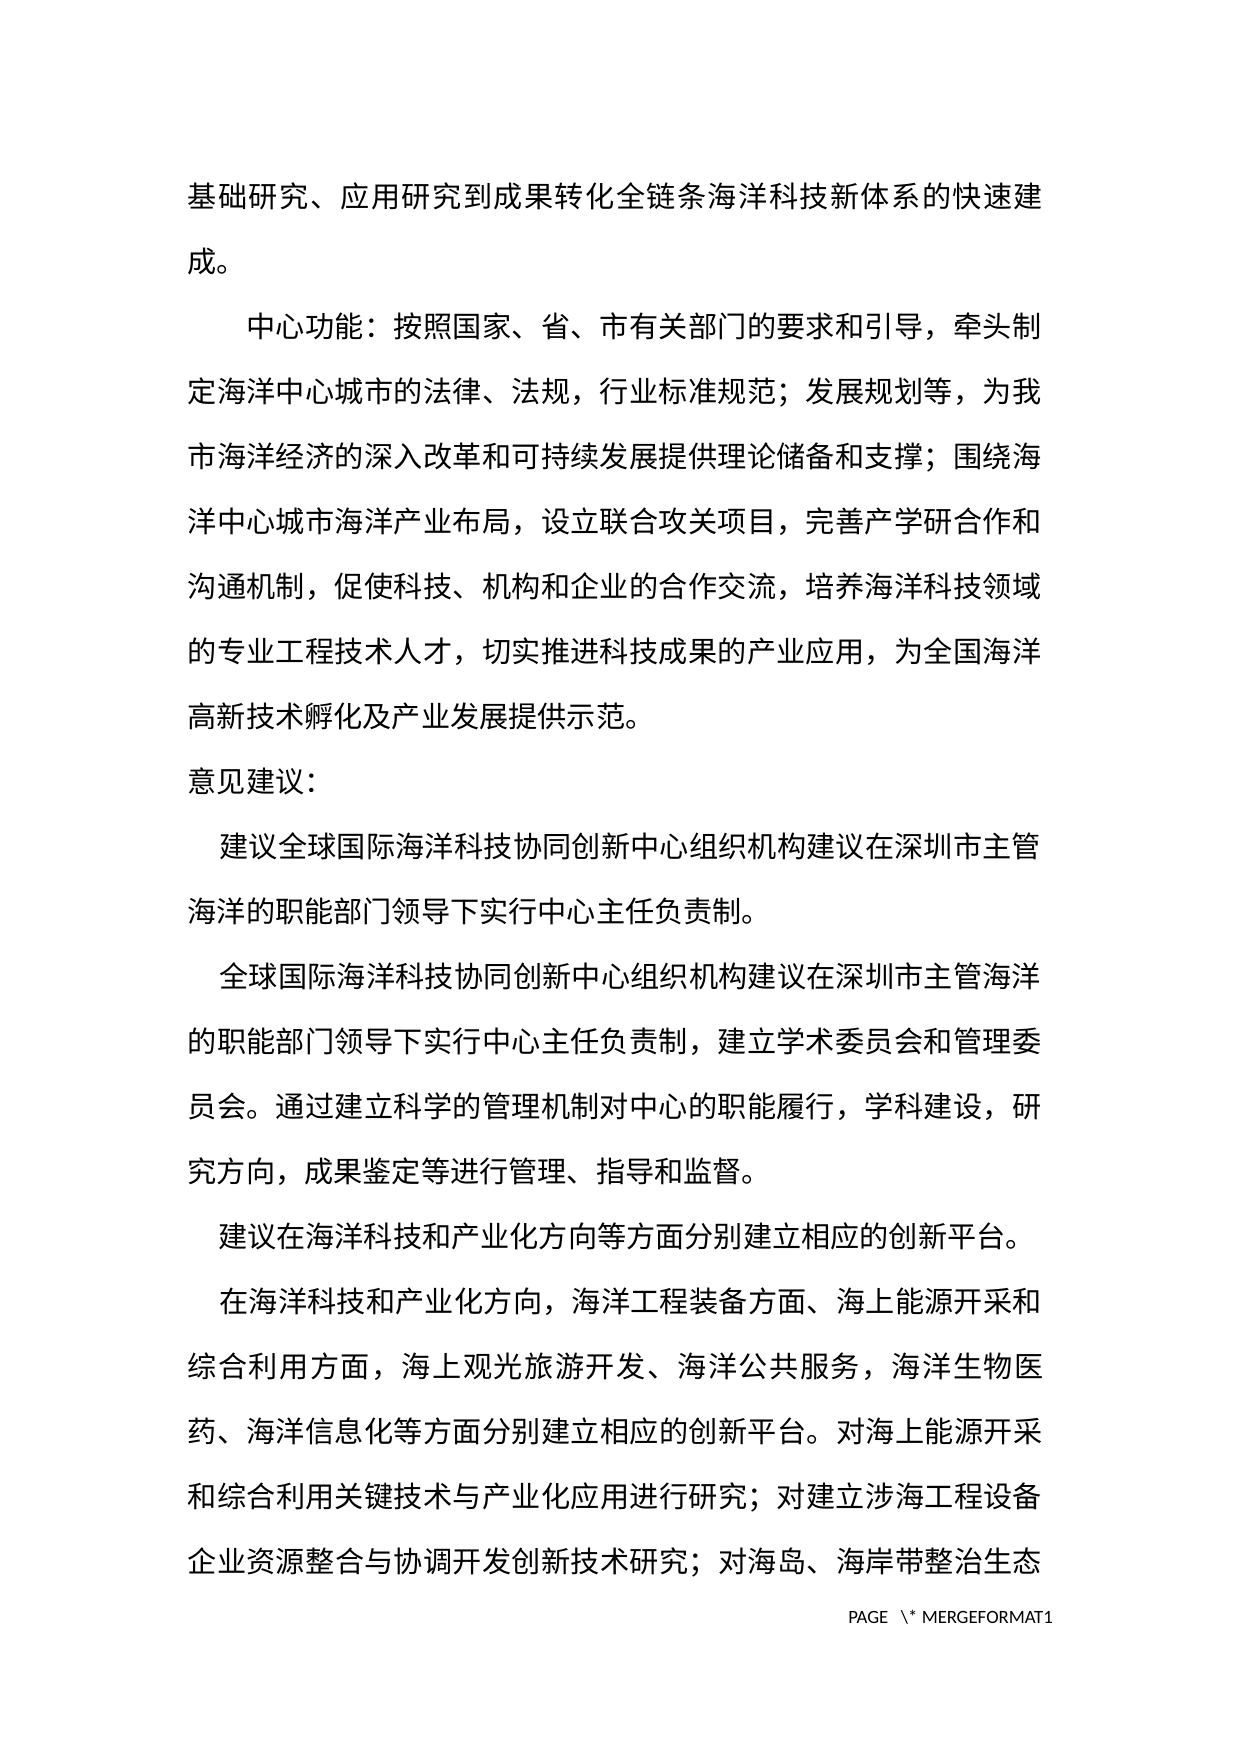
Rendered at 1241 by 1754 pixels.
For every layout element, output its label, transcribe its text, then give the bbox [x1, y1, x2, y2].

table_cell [188, 162, 1044, 747]
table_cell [188, 812, 1044, 1592]
table_cell 意见建议： [188, 747, 1044, 812]
